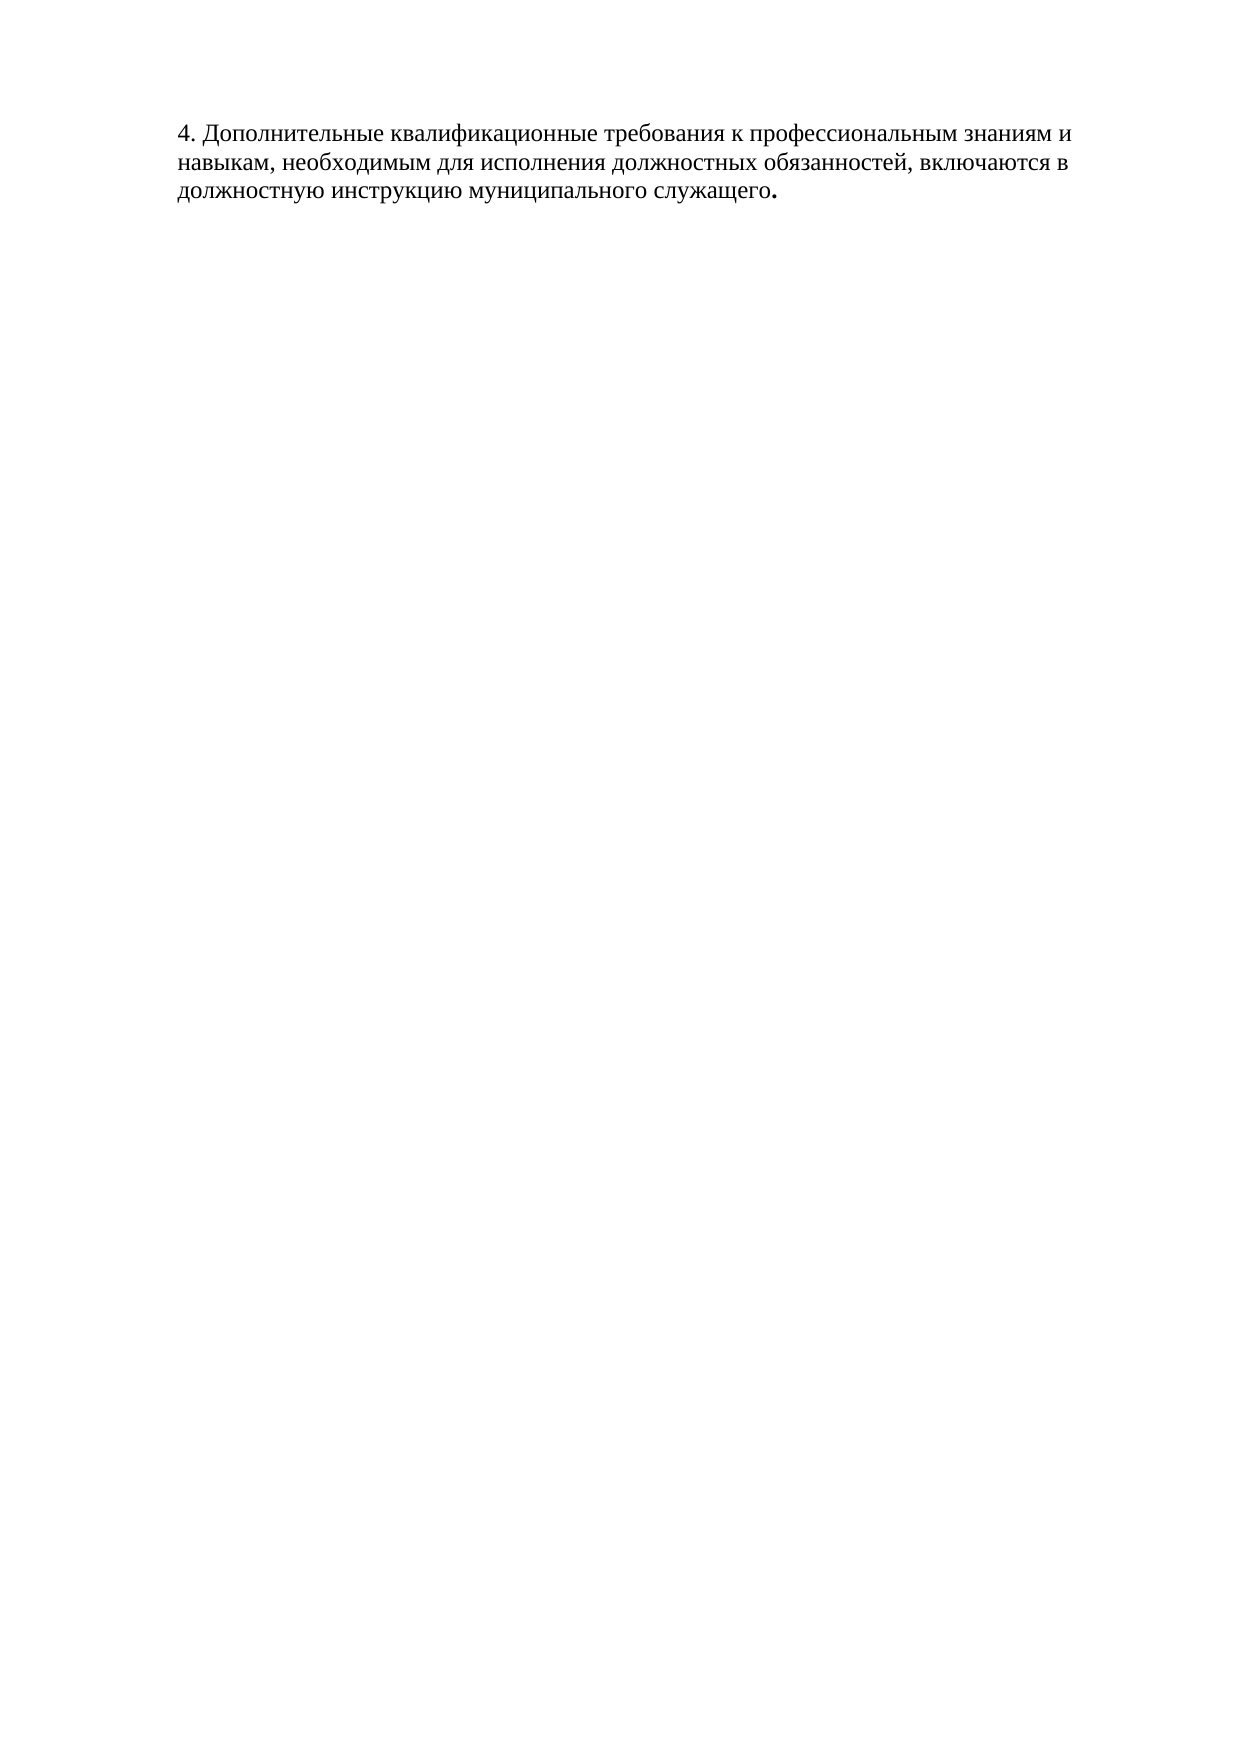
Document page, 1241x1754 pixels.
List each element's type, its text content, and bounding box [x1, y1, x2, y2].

text 4. Дополнительные квалификационные требования к профессиональным знаниям и навыкам, необходимым для исполнения должностных обязанностей, включаются в должностную инструкцию муниципального служащего. [177, 118, 1152, 204]
